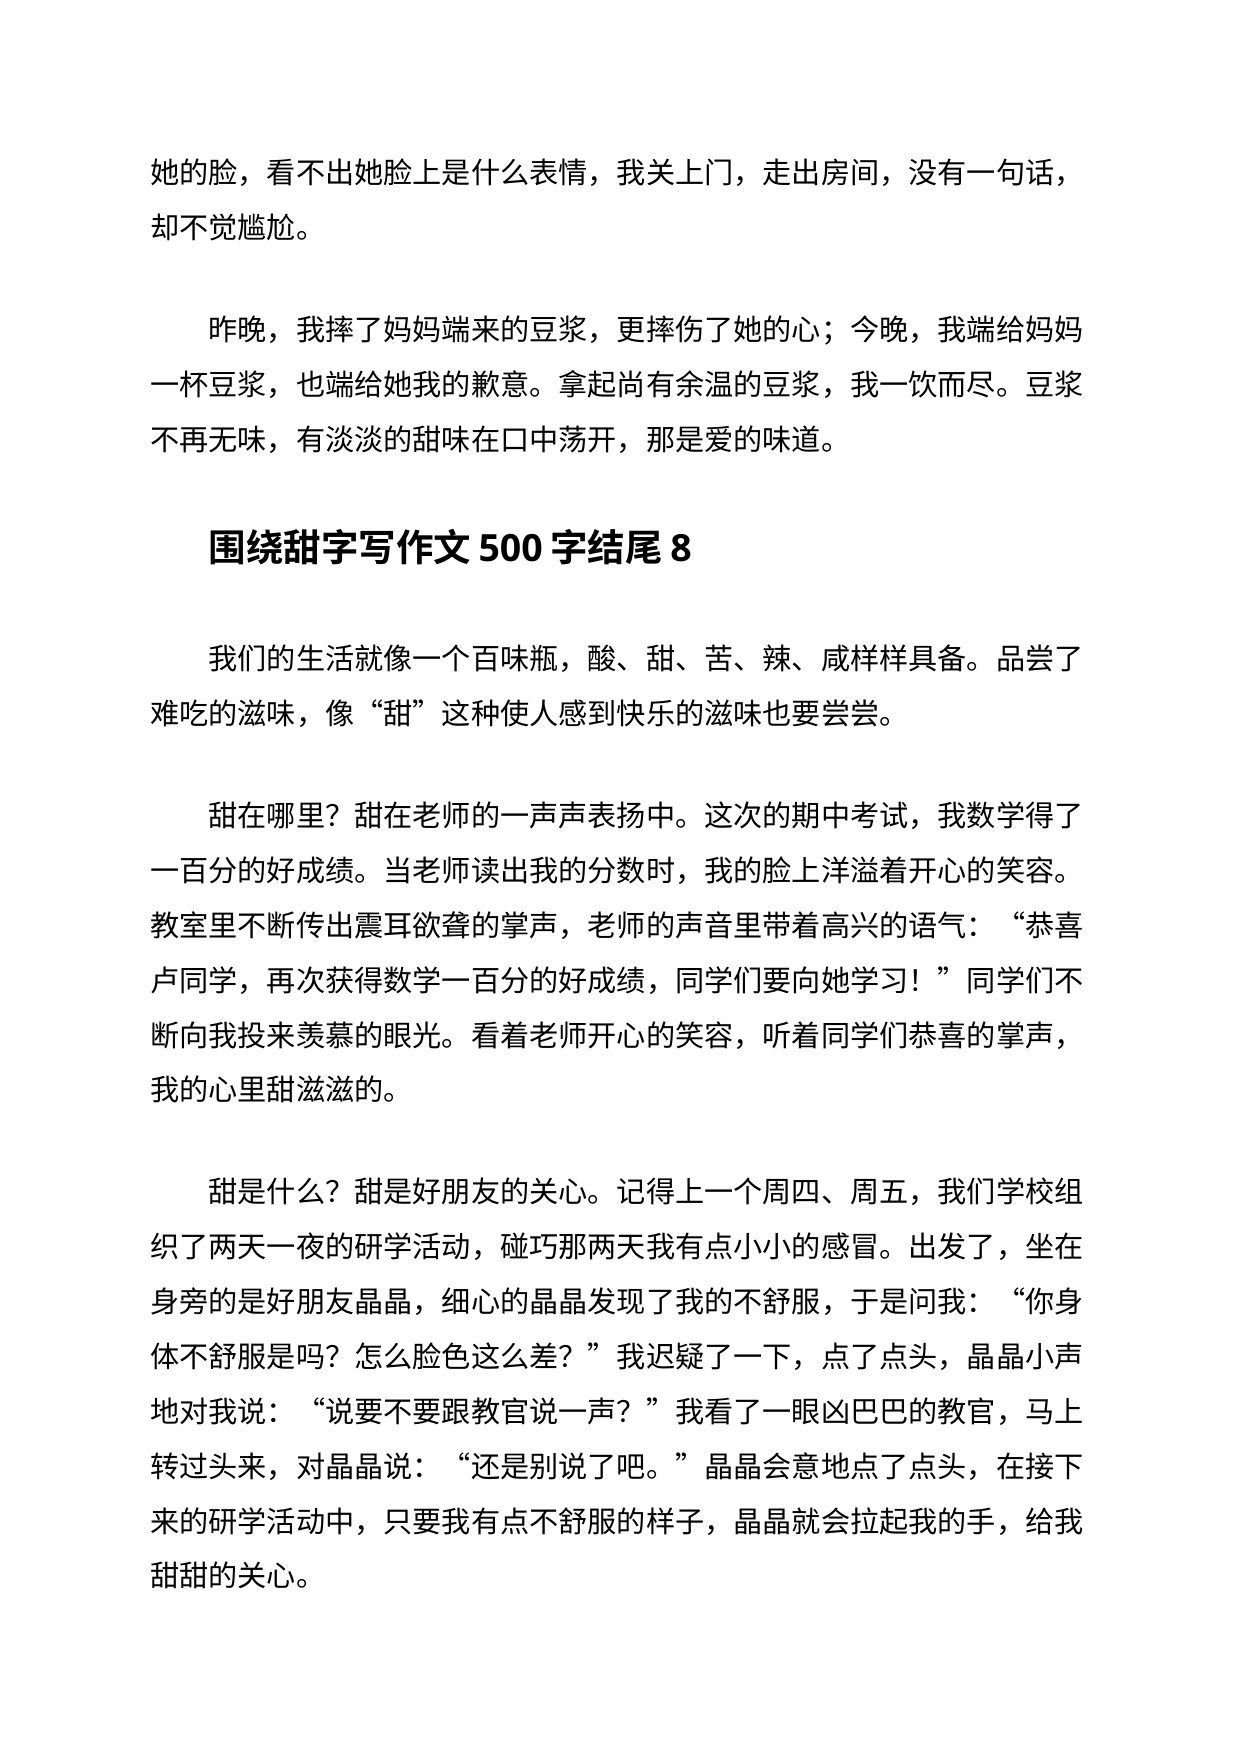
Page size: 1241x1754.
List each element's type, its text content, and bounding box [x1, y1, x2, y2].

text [150, 150, 1090, 247]
text 围绕甜字写作文500字结尾8 [150, 518, 1090, 573]
text 昨晚，我摔了妈妈端来的豆浆，更摔伤了她的心；今晚，我端给妈妈一杯豆浆，也端给她我的歉意。拿起尚有余温的豆浆，我一饮而尽。豆浆不再无味，有淡淡的甜味在口中荡开，那是爱的味道。 [150, 307, 1090, 459]
text 甜在哪里？甜在老师的一声声表扬中。这次的期中考试，我数学得了一百分的好成绩。当老师读出我的分数时，我的脸上洋溢着开心的笑容。教室里不断传出震耳欲聋的掌声，老师的声音里带着高兴的语气：“恭喜卢同学，再次获得数学一百分的好成绩，同学们要向她学习！”同学们不断向我投来羡慕的眼光。看着老师开心的笑容，听着同学们恭喜的掌声，我的心里甜滋滋的。 [150, 792, 1090, 1109]
text 我们的生活就像一个百味瓶，酸、甜、苦、辣、咸样样具备。品尝了难吃的滋味，像“甜”这种使人感到快乐的滋味也要尝尝。 [150, 636, 1090, 733]
text 甜是什么？甜是好朋友的关心。记得上一个周四、周五，我们学校组织了两天一夜的研学活动，碰巧那两天我有点小小的感冒。出发了，坐在身旁的是好朋友晶晶，细心的晶晶发现了我的不舒服，于是问我：“你身体不舒服是吗？怎么脸色这么差？”我迟疑了一下，点了点头，晶晶小声地对我说：“说要不要跟教官说一声？”我看了一眼凶巴巴的教官，马上转过头来，对晶晶说：“还是别说了吧。”晶晶会意地点了点头，在接下来的研学活动中，只要我有点不舒服的样子，晶晶就会拉起我的手，给我甜甜的关心。 [150, 1169, 1090, 1595]
